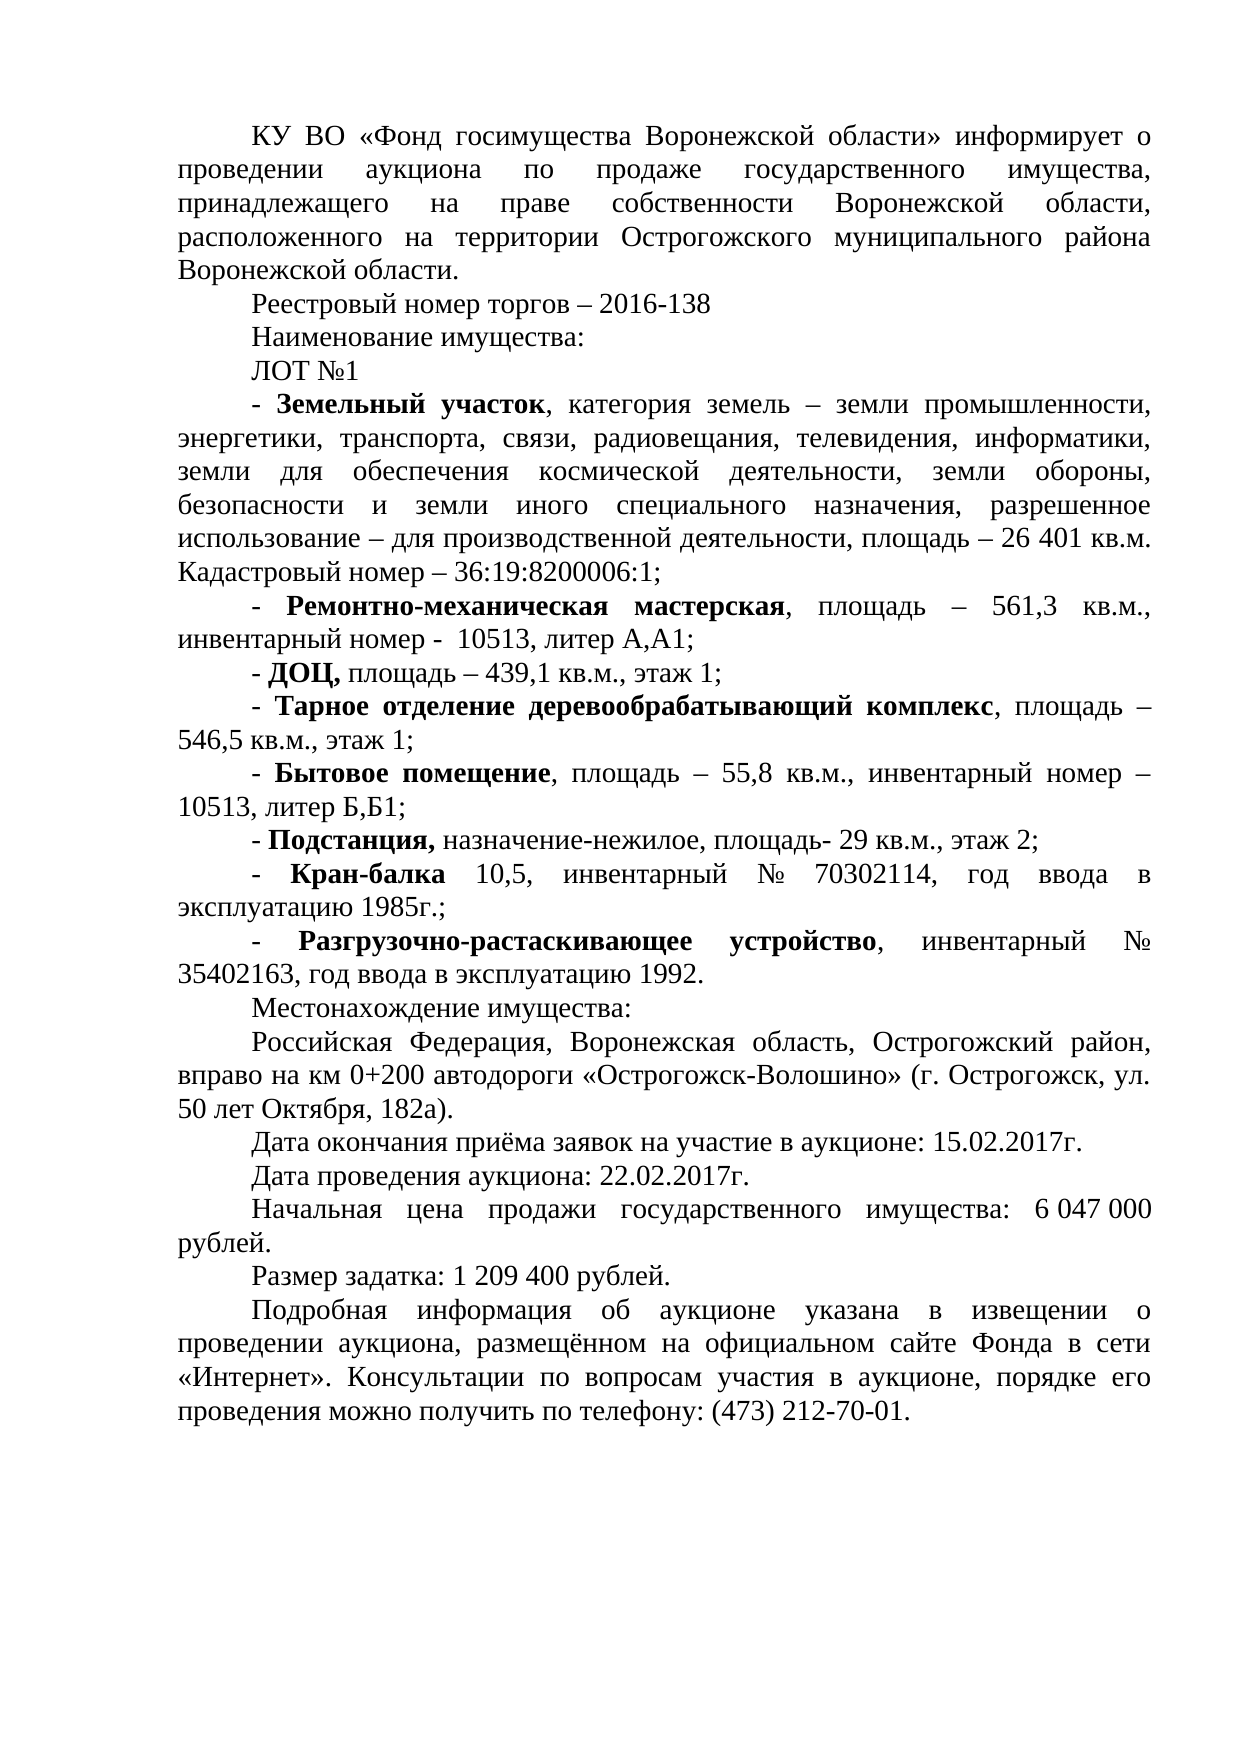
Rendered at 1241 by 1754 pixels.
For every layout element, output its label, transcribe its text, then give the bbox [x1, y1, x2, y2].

text Наименование имущества: [177, 319, 1152, 353]
text - Кран-балка 10,5, инвентарный № 70302114, год ввода в эксплуатацию 1985г.; [177, 856, 1152, 923]
text КУ ВО «Фонд госимущества Воронежской области» информирует о проведении аукциона по продаже государственного имущества, принадлежащего на праве собственности Воронежской области, расположенного на территории Острогожского муниципального района Воронежской области. [177, 118, 1152, 286]
text Начальная цена продажи государственного имущества: 6 047 000 рублей. [177, 1191, 1152, 1258]
text - ДОЦ, площадь – 439,1 кв.м., этаж 1; [177, 655, 1152, 688]
text - Подстанция, назначение-нежилое, площадь- 29 кв.м., этаж 2; [177, 822, 1152, 856]
text Размер задатка: 1 209 400 рублей. [177, 1258, 1152, 1292]
text Подробная информация об аукционе указана в извещении о проведении аукциона, размещённом на официальном сайте Фонда в сети «Интернет». Консультации по вопросам участия в аукционе, порядке его проведения можно получить по телефону: (473) 212-70-01. [177, 1292, 1152, 1426]
text Реестровый номер торгов – 2016-138 [177, 286, 1152, 319]
text - Бытовое помещение, площадь – 55,8 кв.м., инвентарный номер – 10513, литер Б,Б1; [177, 755, 1152, 822]
text Российская Федерация, Воронежская область, Острогожский район, вправо на км 0+200 автодороги «Острогожск-Волошино» (г. Острогожск, ул. 50 лет Октября, 182а). [177, 1024, 1152, 1124]
text Местонахождение имущества: [177, 990, 1152, 1024]
text Дата проведения аукциона: 22.02.2017г. [177, 1158, 1152, 1191]
text - Разгрузочно-растаскивающее устройство, инвентарный № 35402163, год ввода в эксплуатацию 1992. [177, 923, 1152, 990]
text Дата окончания приёма заявок на участие в аукционе: 15.02.2017г. [177, 1124, 1152, 1158]
text - Земельный участок, категория земель – земли промышленности, энергетики, транспорта, связи, радиовещания, телевидения, информатики, земли для обеспечения космической деятельности, земли обороны, безопасности и земли иного специального назначения, разрешенное использование – для производственной деятельности, площадь – 26 401 кв.м. Кадастровый номер – 36:19:8200006:1; [177, 386, 1152, 588]
text - Тарное отделение деревообрабатывающий комплекс, площадь – 546,5 кв.м., этаж 1; [177, 688, 1152, 755]
text - Ремонтно-механическая мастерская, площадь – 561,3 кв.м., инвентарный номер - 10513, литер А,А1; [177, 588, 1152, 655]
text ЛОТ №1 [177, 353, 1152, 386]
